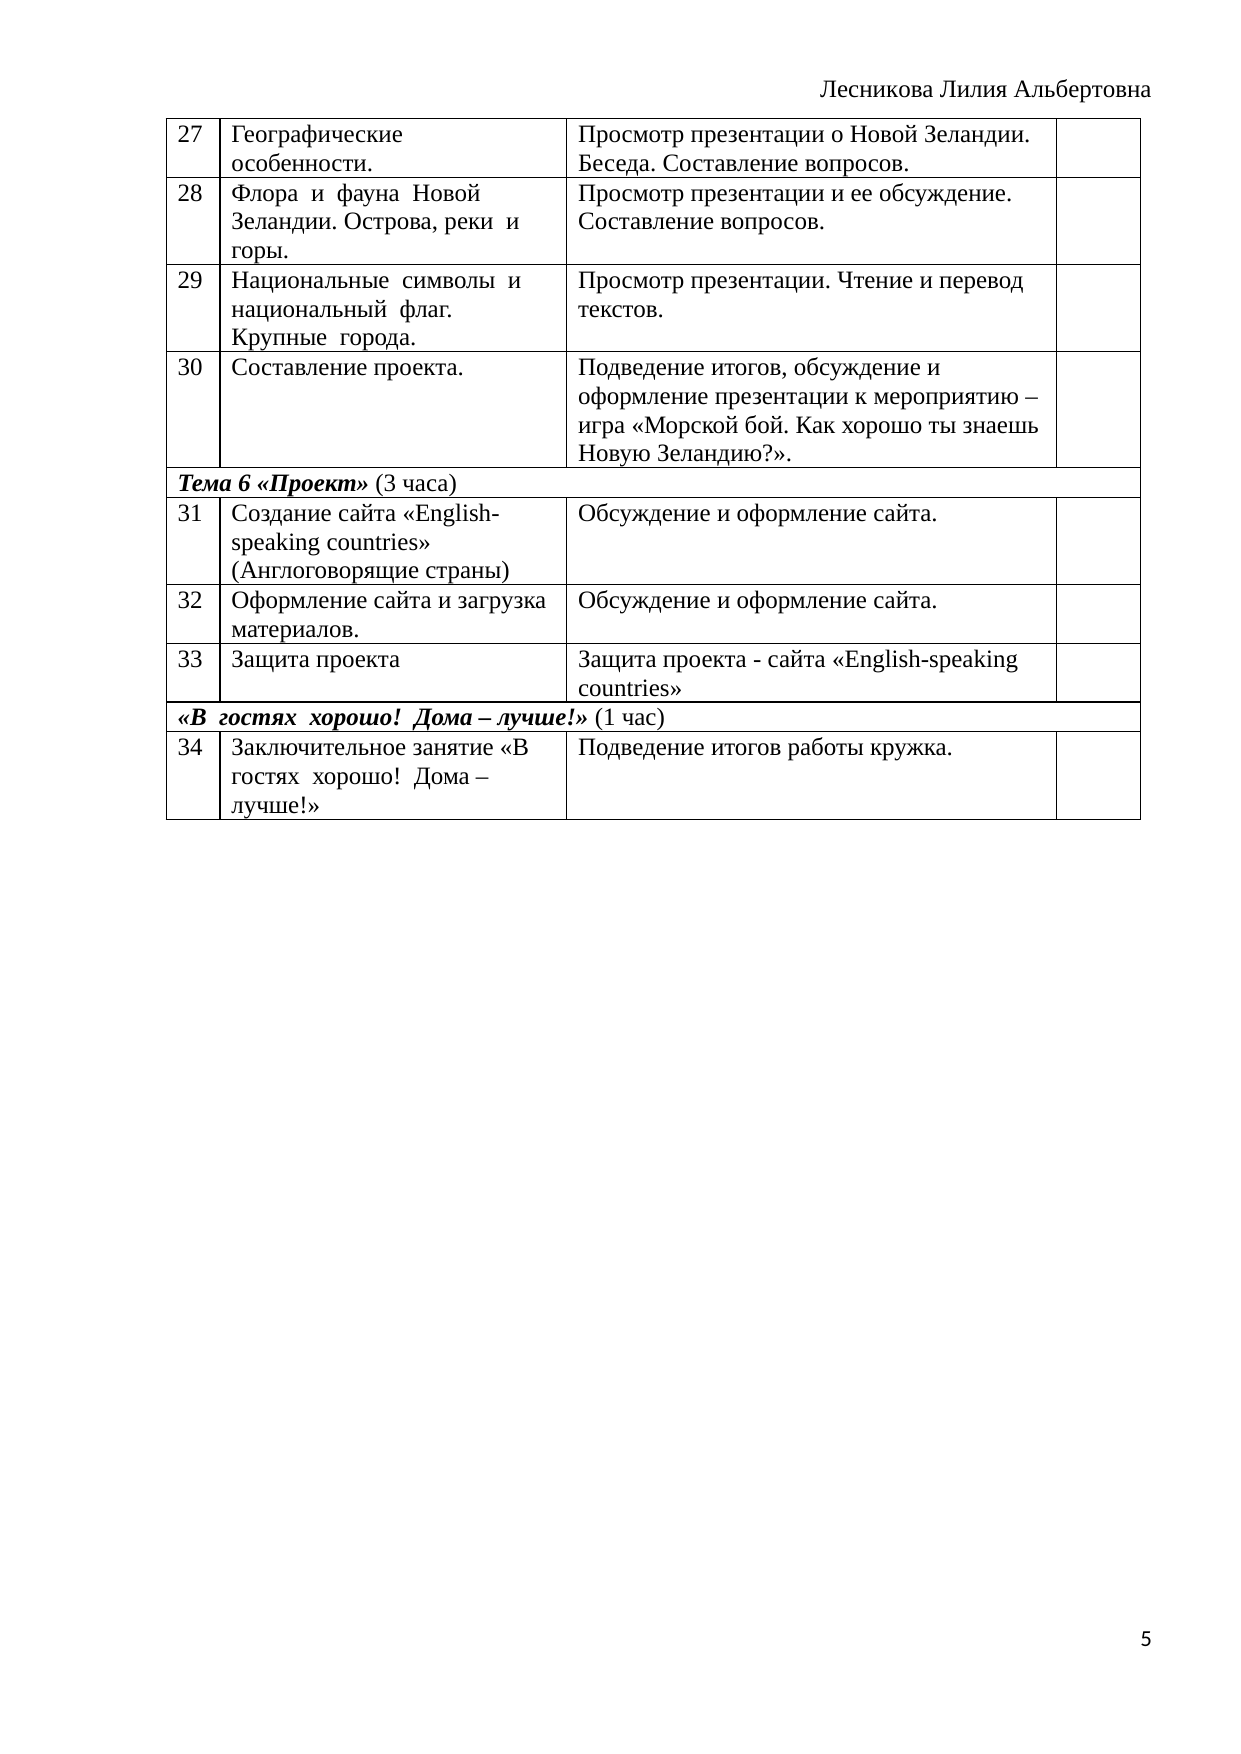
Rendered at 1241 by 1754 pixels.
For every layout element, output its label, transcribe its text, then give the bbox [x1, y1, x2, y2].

table_cell Подведение итогов, обсуждение и оформление презентации к мероприятию – игра «Морской бой. Как хорошо ты знаешь Новую Зеландию?». [567, 352, 1056, 467]
table_cell Географические особенности. [221, 119, 566, 177]
table_cell Обсуждение и оформление сайта. [567, 498, 1056, 584]
table_cell Заключительное занятие «В гостях хорошо! Дома – лучше!» [221, 732, 566, 818]
table_cell Оформление сайта и загрузка материалов. [221, 585, 566, 643]
table_cell Подведение итогов работы кружка. [567, 732, 1056, 818]
table_cell [1057, 732, 1140, 818]
table_cell Защита проекта - сайта «English-speaking countries» [567, 644, 1056, 701]
table_cell Составление проекта. [221, 352, 566, 467]
table_cell 34 [167, 732, 219, 818]
table_cell Создание сайта «English-speaking countries» (Англоговорящие страны) [221, 498, 566, 584]
table_cell [1057, 585, 1140, 643]
table_cell «В гостях хорошо! Дома – лучше!» (1 час) [167, 703, 1140, 731]
table_cell Защита проекта [221, 644, 566, 701]
table_cell [1057, 352, 1140, 467]
table_cell 27 [167, 119, 219, 177]
table_cell [1057, 178, 1140, 264]
table_cell 28 [167, 178, 219, 264]
table_cell Флора и фауна Новой Зеландии. Острова, реки и горы. [221, 178, 566, 264]
table_cell 30 [167, 352, 219, 467]
table_cell Тема 6 «Проект» (3 часа) [167, 468, 1140, 497]
table_cell 32 [167, 585, 219, 643]
table_cell Национальные символы и национальный флаг. Крупные города. [221, 265, 566, 351]
table_cell [1057, 119, 1140, 177]
table_cell 31 [167, 498, 219, 584]
table_cell 33 [167, 644, 219, 701]
table_cell [1057, 265, 1140, 351]
table_cell Просмотр презентации о Новой Зеландии. Беседа. Составление вопросов. [567, 119, 1056, 177]
table_cell Просмотр презентации. Чтение и перевод текстов. [567, 265, 1056, 351]
table_cell Обсуждение и оформление сайта. [567, 585, 1056, 643]
table_cell 29 [167, 265, 219, 351]
table_cell [1057, 498, 1140, 584]
table_cell Просмотр презентации и ее обсуждение. Составление вопросов. [567, 178, 1056, 264]
table_cell [1057, 644, 1140, 701]
